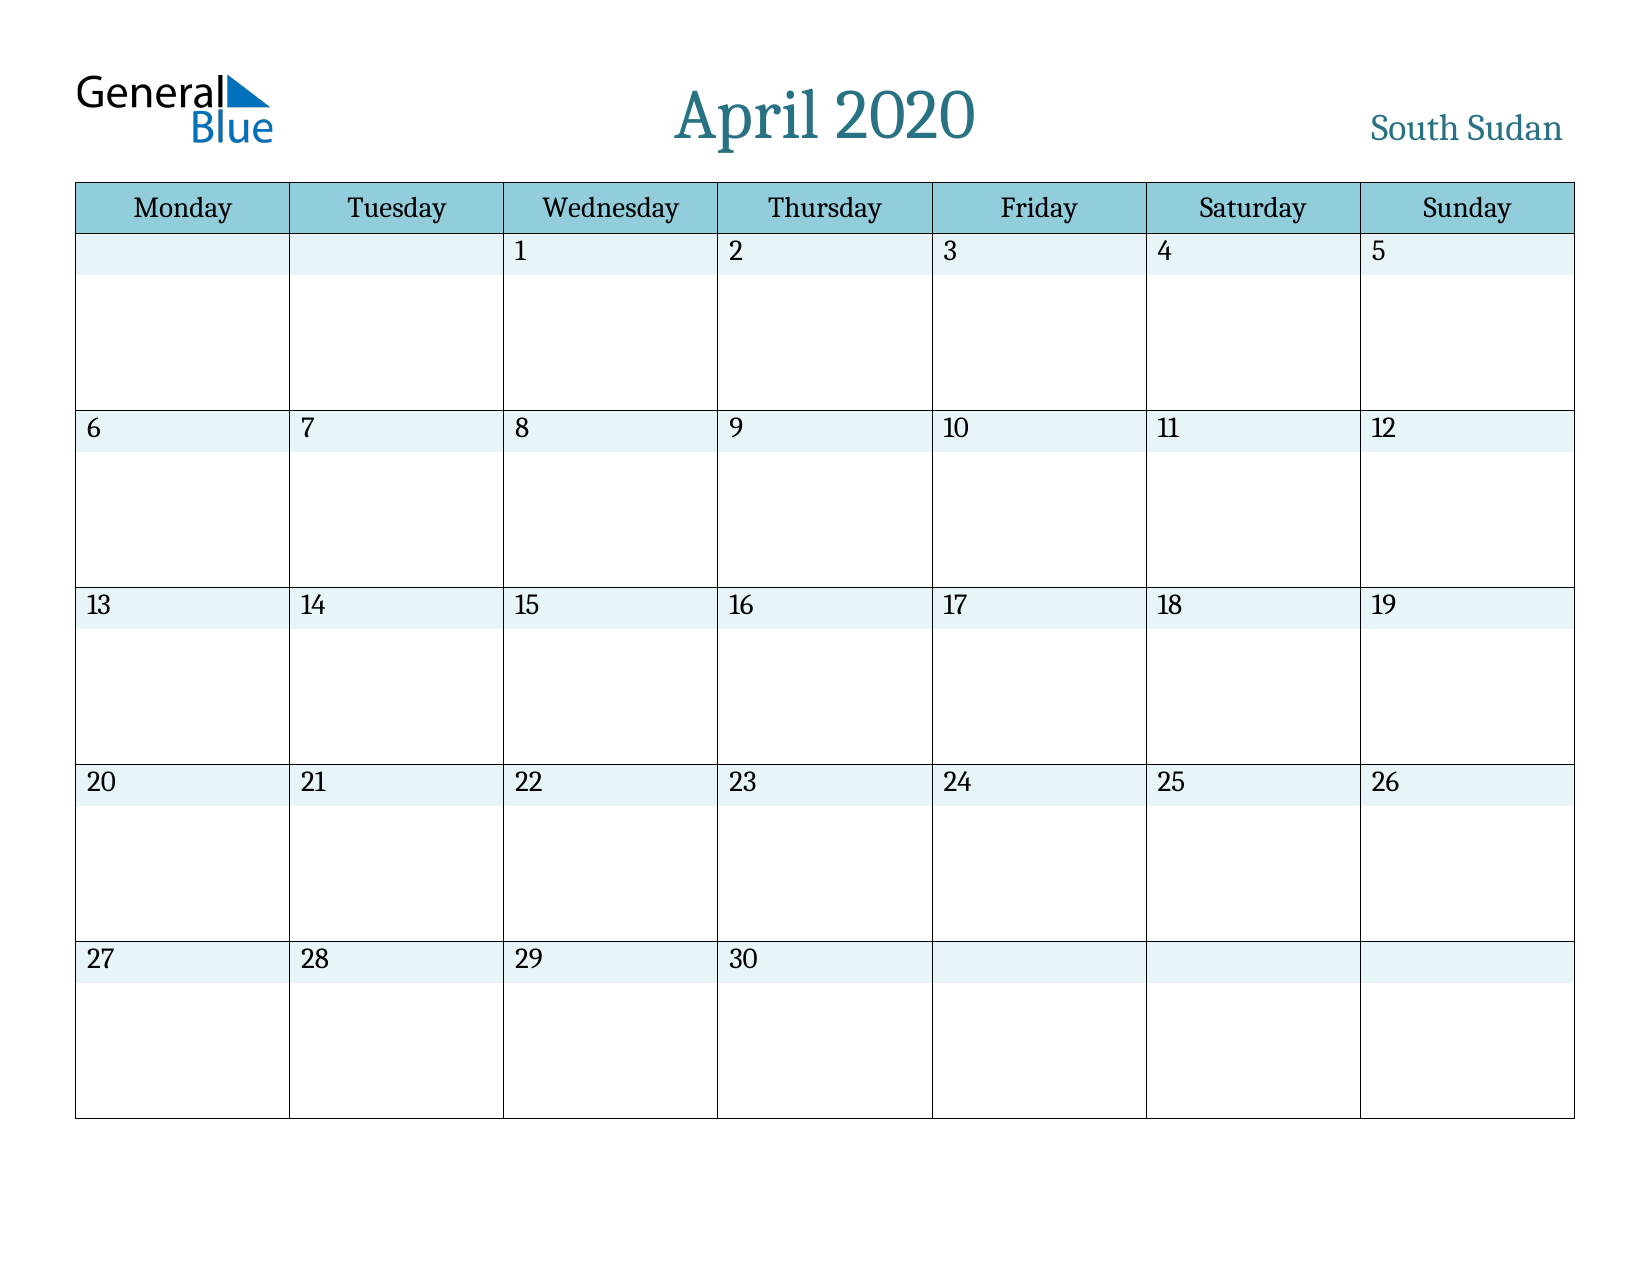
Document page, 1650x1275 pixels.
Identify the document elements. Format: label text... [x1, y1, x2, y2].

table_cell 2 [718, 234, 932, 275]
table_cell 20 [76, 765, 289, 806]
table_cell [718, 275, 932, 410]
table_cell 24 [933, 765, 1146, 806]
table_cell [1361, 942, 1574, 983]
table_cell [504, 452, 717, 587]
table_cell 3 [933, 234, 1146, 275]
table_cell 13 [76, 588, 289, 629]
table_cell 15 [504, 588, 717, 629]
table_cell [76, 806, 289, 941]
table_cell 30 [718, 942, 932, 983]
table_cell Saturday [1147, 183, 1360, 233]
table_cell [718, 983, 932, 1118]
table_cell 4 [1147, 234, 1360, 275]
table_cell 1 [504, 234, 717, 275]
table_cell [504, 983, 717, 1118]
table_cell 9 [718, 411, 932, 452]
table_cell Wednesday [504, 183, 717, 233]
table_cell [290, 452, 503, 587]
table_cell 16 [718, 588, 932, 629]
table_cell [76, 983, 289, 1118]
table_cell [1147, 452, 1360, 587]
table_cell [1361, 806, 1574, 941]
table_cell 5 [1361, 234, 1574, 275]
table_cell 10 [933, 411, 1146, 452]
table_cell Sunday [1361, 183, 1574, 233]
table_cell Friday [933, 183, 1146, 233]
table_cell [933, 983, 1146, 1118]
table_cell 8 [504, 411, 717, 452]
table_cell [933, 942, 1146, 983]
table_cell [504, 806, 717, 941]
table_cell [1147, 983, 1360, 1118]
table_cell 12 [1361, 411, 1574, 452]
table_cell 28 [290, 942, 503, 983]
table_cell [504, 275, 717, 410]
table_cell [1361, 983, 1574, 1118]
table_cell [718, 629, 932, 764]
table_cell 25 [1147, 765, 1360, 806]
table_cell 7 [290, 411, 503, 452]
table_header South Sudan [1146, 75, 1574, 182]
table_cell 17 [933, 588, 1146, 629]
table_cell Thursday [718, 183, 932, 233]
table_cell [1361, 275, 1574, 410]
table_cell 29 [504, 942, 717, 983]
table_cell 26 [1361, 765, 1574, 806]
table_cell 23 [718, 765, 932, 806]
table_cell 11 [1147, 411, 1360, 452]
table_header [76, 75, 503, 182]
table_cell 27 [76, 942, 289, 983]
table_cell [1361, 452, 1574, 587]
table_cell [1361, 629, 1574, 764]
table_cell Monday [76, 183, 289, 233]
table_cell [290, 983, 503, 1118]
table_cell [933, 806, 1146, 941]
table_cell [1147, 806, 1360, 941]
table_cell [290, 275, 503, 410]
table_cell 6 [76, 411, 289, 452]
table_cell [718, 452, 932, 587]
table_cell [290, 629, 503, 764]
table_cell [504, 629, 717, 764]
table_cell [933, 275, 1146, 410]
table_cell [76, 452, 289, 587]
table_cell [290, 234, 503, 275]
table_cell Tuesday [290, 183, 503, 233]
table_cell 18 [1147, 588, 1360, 629]
table_cell [1147, 942, 1360, 983]
table_cell 19 [1361, 588, 1574, 629]
table_cell [290, 806, 503, 941]
table_cell 21 [290, 765, 503, 806]
picture [77, 75, 273, 143]
table_cell 22 [504, 765, 717, 806]
table_cell [76, 629, 289, 764]
table_cell [76, 234, 289, 275]
table_cell [933, 629, 1146, 764]
table_cell [1147, 629, 1360, 764]
table_cell [1147, 275, 1360, 410]
table_cell 14 [290, 588, 503, 629]
table_cell [718, 806, 932, 941]
table_cell [76, 275, 289, 410]
table_header April 2020 [504, 75, 1146, 182]
table_cell [933, 452, 1146, 587]
